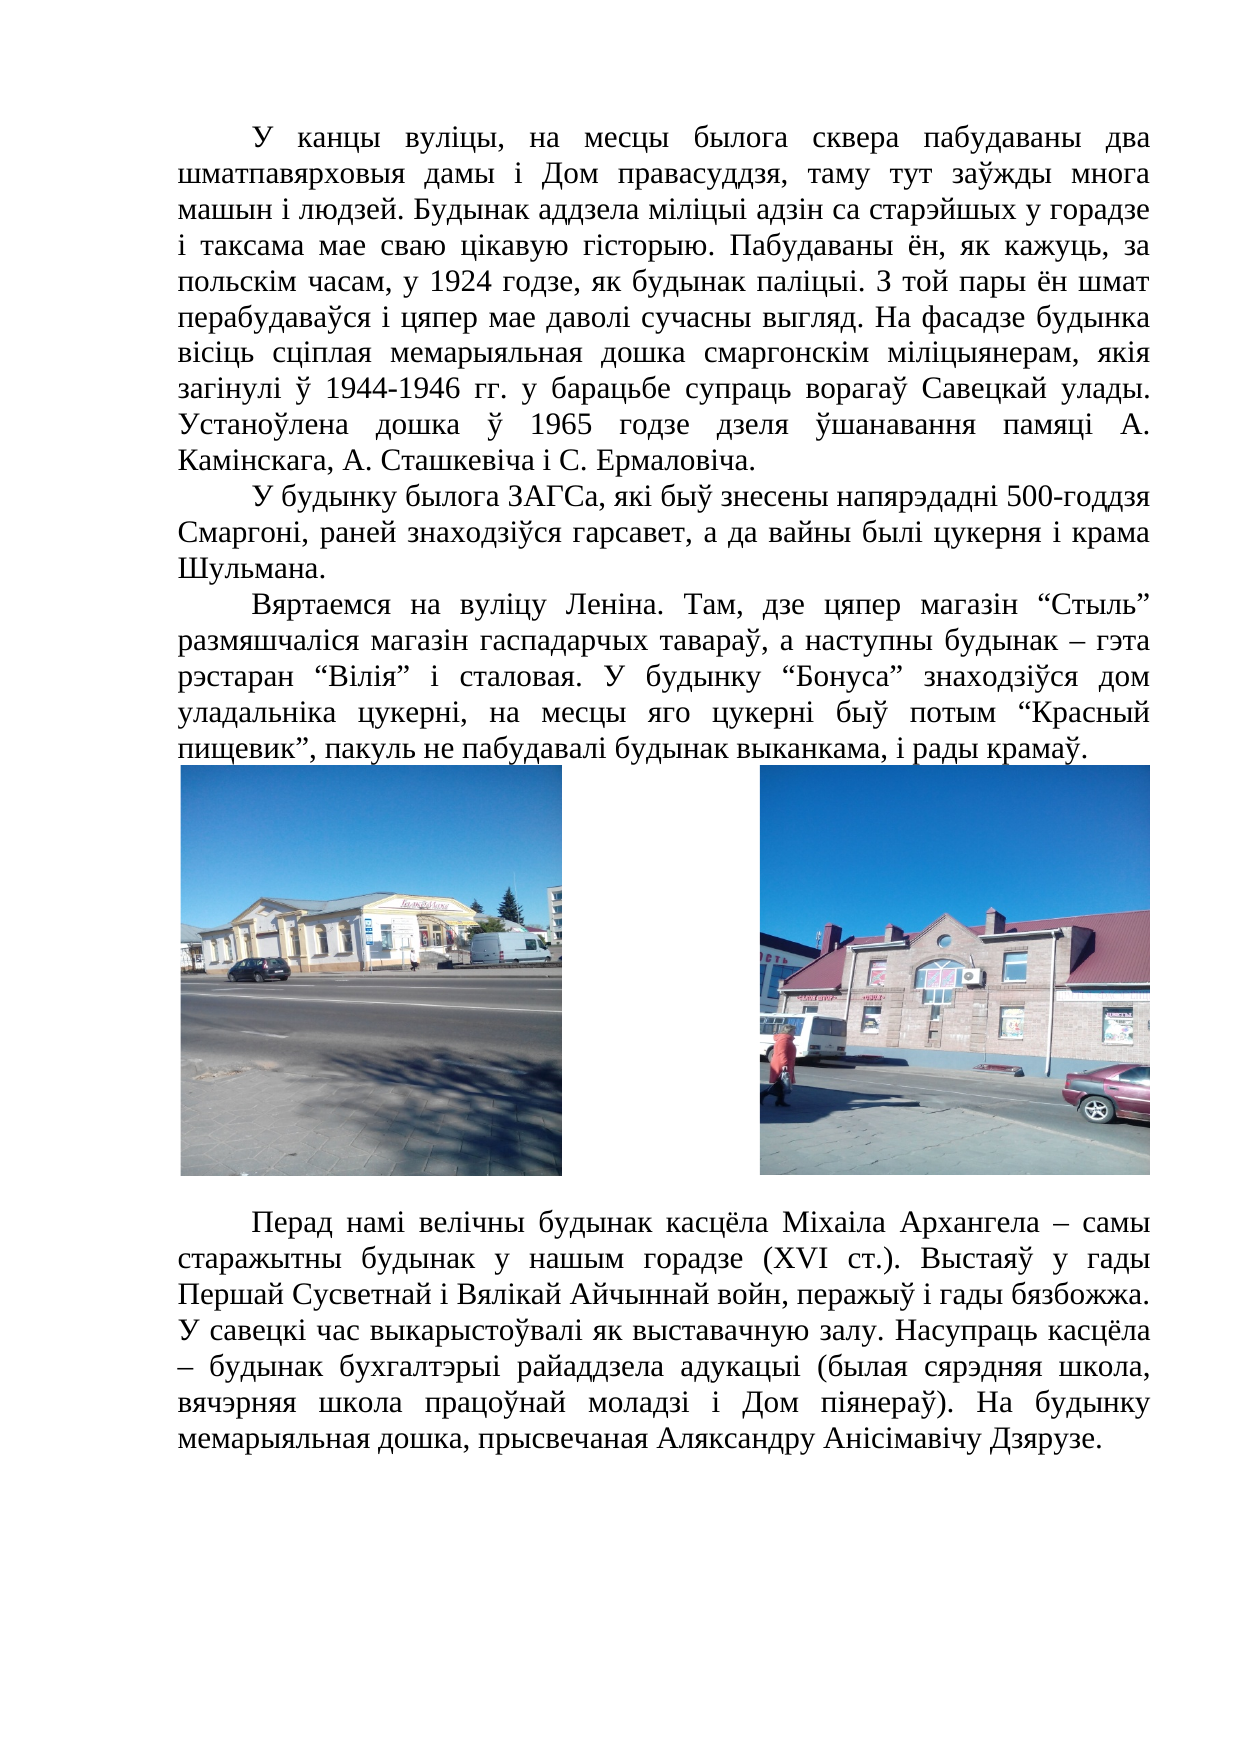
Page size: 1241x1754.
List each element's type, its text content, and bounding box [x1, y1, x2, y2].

picture [180, 765, 562, 1176]
text У будынку былога ЗАГСа, які быў знесены напярэдадні 500-годдзя Смаргоні, раней знаходзіўся гарсавет, а да вайны былі цукерня і крама Шульмана. [177, 477, 1152, 585]
text Вяртаемся на вуліцу Леніна. Там, дзе цяпер магазін “Стыль” размяшчаліся магазін гаспадарчых тавараў, а наступны будынак – гэта рэстаран “Вілія” і сталовая. У будынку “Бонуса” знаходзіўся дом уладальніка цукерні, на месцы яго цукерні быў потым “Красный пищевик”, пакуль не пабудавалі будынак выканкама, і рады крамаў. [177, 585, 1152, 765]
text У канцы вуліцы, на месцы былога сквера пабудаваны два шматпавярховыя дамы і Дом правасуддзя, таму тут заўжды многа машын і людзей. Будынак аддзела міліцыі адзін са старэйшых у горадзе і таксама мае сваю цікавую гісторыю. Пабудаваны ён, як кажуць, за польскім часам, у 1924 годзе, як будынак паліцыі. З той пары ён шмат перабудаваўся і цяпер мае даволі сучасны выгляд. На фасадзе будынка вісіць сціплая мемарыяльная дошка смаргонскім міліцыянерам, якія загінулі ў 1944-1946 гг. у барацьбе супраць ворагаў Савецкай улады. Устаноўлена дошка ў 1965 годзе дзеля ўшанавання памяці А. Камінскага, А. Сташкевіча і С. Ермаловіча. [177, 118, 1152, 477]
text Перад намі велічны будынак касцёла Міхаіла Архангела – самы старажытны будынак у нашым горадзе (XVI ст.). Выстаяў у гады Першай Сусветнай і Вялікай Айчыннай войн, перажыў і гады бязбожжа. У савецкі час выкарыстоўвалі як выставачную залу. Насупраць касцёла – будынак бухгалтэрыі райаддзела адукацыі (былая сярэдняя школа, вячэрняя школа працоўнай моладзі і Дом піянераў). На будынку мемарыяльная дошка, прысвечаная Аляксандру Анісімавічу Дзярузе. [177, 1204, 1152, 1455]
picture [759, 765, 1150, 1175]
